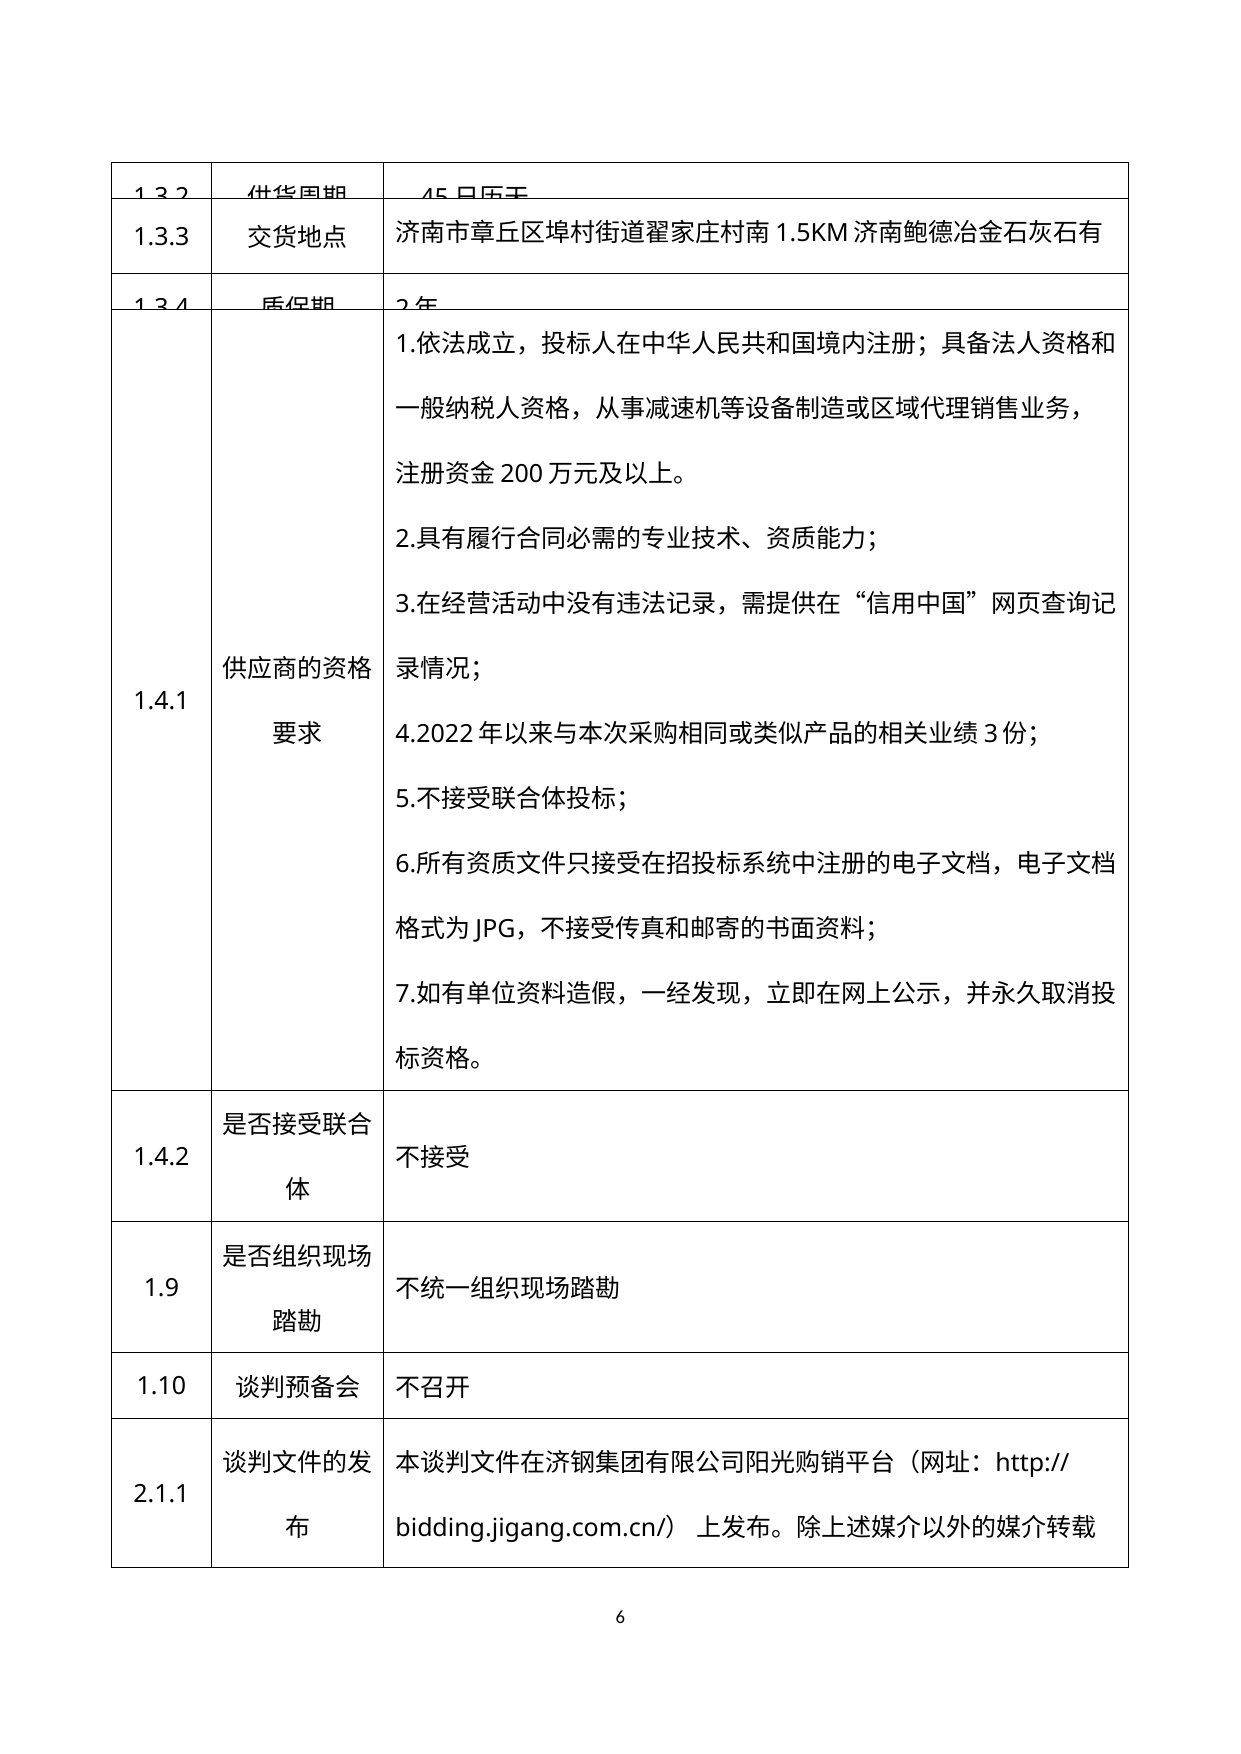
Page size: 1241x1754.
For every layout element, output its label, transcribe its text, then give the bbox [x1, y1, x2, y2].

table_cell 济南市章丘区埠村街道翟家庄村南1.5KM济南鲍德冶金石灰石有限公司 [384, 199, 1128, 273]
table_cell 供货周期 [212, 163, 383, 197]
table_cell 1.9 [112, 1222, 211, 1352]
table_cell 1.3.4 [112, 274, 211, 308]
table_cell 是否组织现场踏勘 [212, 1222, 383, 1352]
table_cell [384, 1419, 1128, 1567]
table_cell 不统一组织现场踏勘 [384, 1222, 1128, 1352]
table_cell 45日历天 [384, 163, 1128, 197]
table_cell 1.10 [112, 1353, 211, 1418]
table_cell 谈判文件的发布 [212, 1419, 383, 1567]
table_cell 不接受 [384, 1091, 1128, 1221]
table_cell 1.4.1 [112, 310, 211, 1089]
table_cell 2年 [384, 274, 1128, 308]
table_cell 谈判预备会 [212, 1353, 383, 1418]
table_cell 质保期 [212, 274, 383, 308]
table_cell 2.1.1 [112, 1419, 211, 1567]
table_cell 是否接受联合体 [212, 1091, 383, 1221]
table_cell 交货地点 [212, 199, 383, 273]
table_cell 1.3.3 [112, 199, 211, 273]
table_cell 1.4.2 [112, 1091, 211, 1221]
table_cell 1.3.2 [112, 163, 211, 197]
table_cell 1.依法成立，投标人在中华人民共和国境内注册；具备法人资格和一般纳税人资格，从事减速机等设备制造或区域代理销售业务，注册资金200万元及以上。 2.具有履行合同必需的专业技术、资质能力； 3.在经营活动中没有违法记录，需提供在“信用中国”网页查询记录情况； 4.2022年以来与本次采购相同或类似产品的相关业绩3份； 5.不接受联合体投标； 6.所有资质文件只接受在招投标系统中注册的电子文档，电子文档格式为JPG，不接受传真和邮寄的书面资料； 7.如有单位资料造假，一经发现，立即在网上公示，并永久取消投标资格。 [384, 310, 1128, 1089]
table_cell 不召开 [384, 1353, 1128, 1418]
table_cell 供应商的资格要求 [212, 310, 383, 1089]
